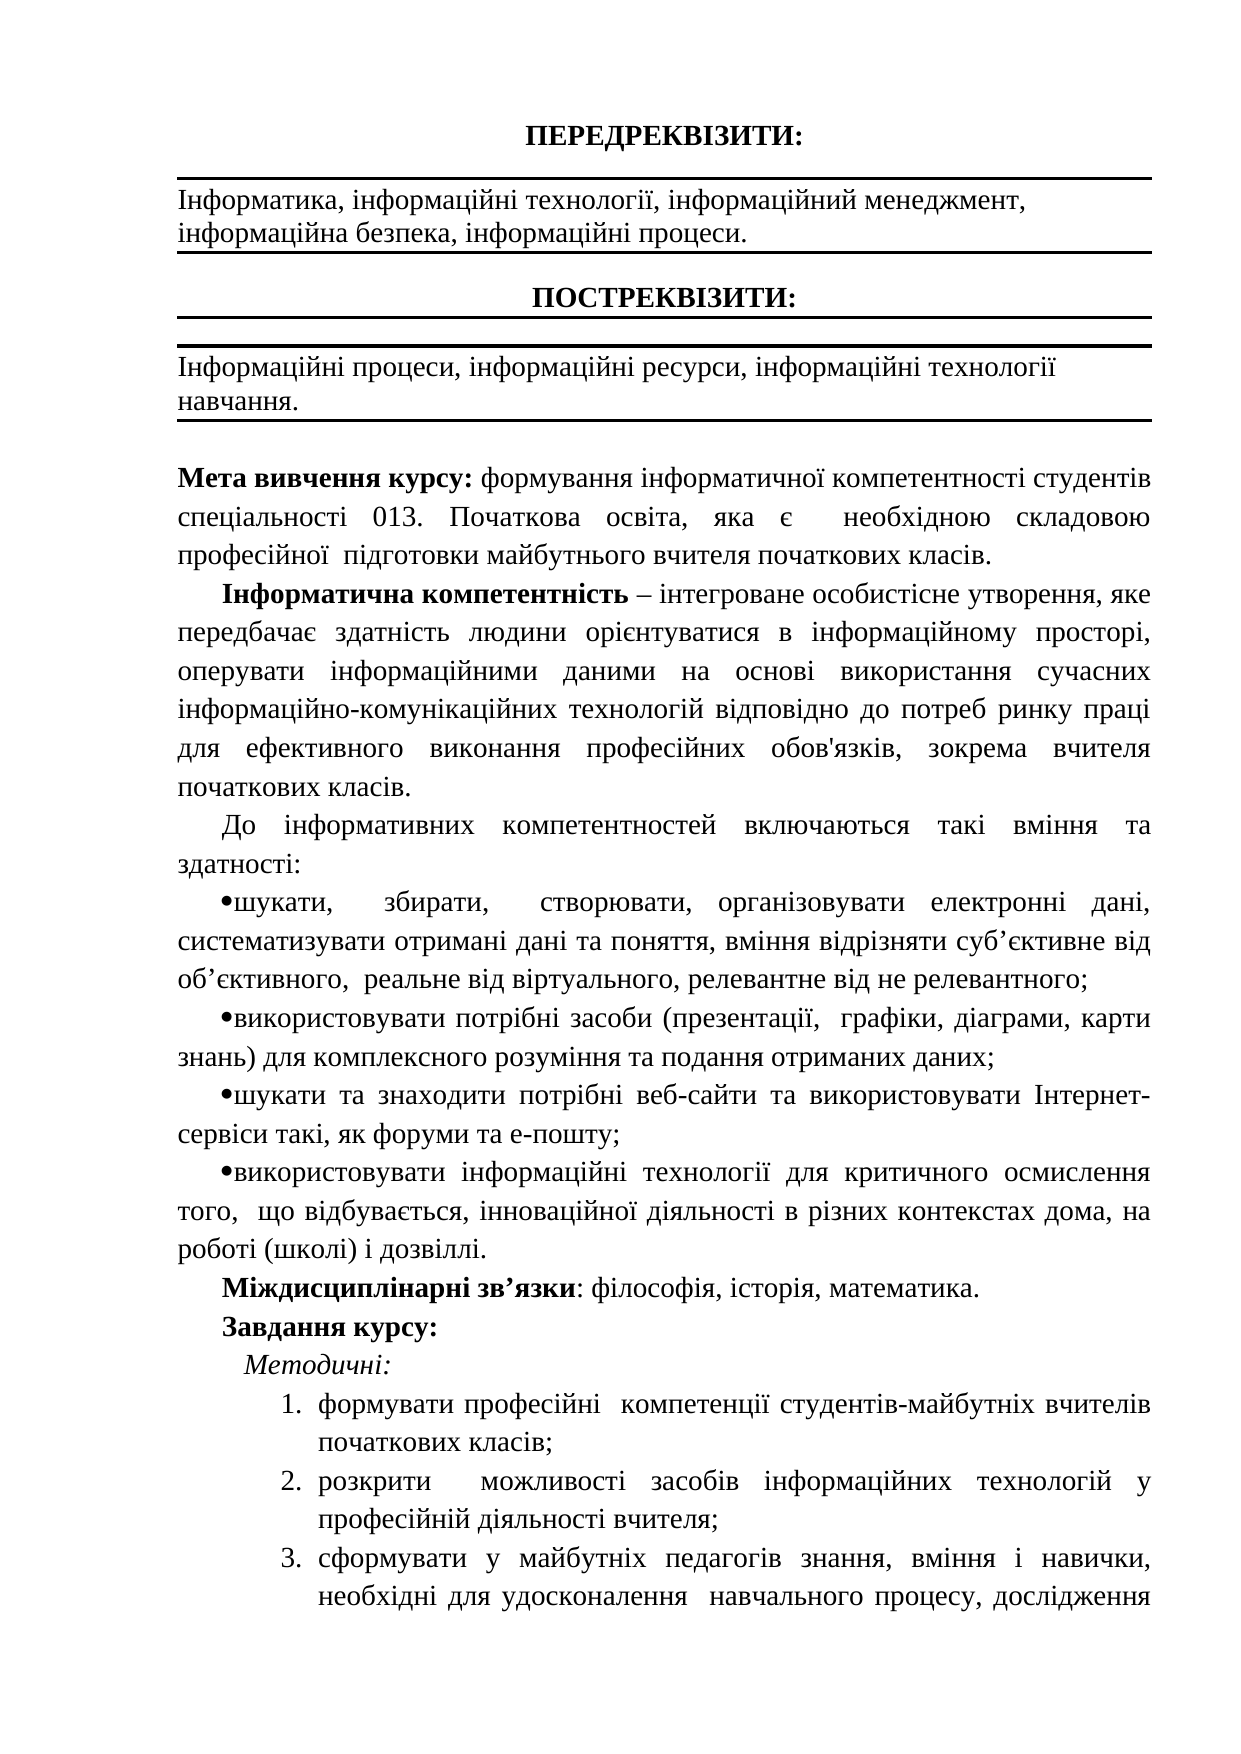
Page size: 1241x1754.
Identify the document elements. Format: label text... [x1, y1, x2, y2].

text Міждисциплінарні зв’язки: філософія, історія, математика. [177, 1270, 1152, 1304]
text Мета вивчення курсу: формування інформатичної компетентності студентів спеціальності 013. Початкова освіта, яка є необхідною складовою професійної підготовки майбутнього вчителя початкових класів. [177, 460, 1152, 571]
text Інформатична компетентність – інтегроване особистісне утворення, яке передбачає здатність людини орієнтуватися в інформаційному просторі, оперувати інформаційними даними на основі використання сучасних інформаційно-комунікаційних технологій відповідно до потреб ринку праці для ефективного виконання професійних обов'язків, зокрема вчителя початкових класів. [177, 576, 1152, 802]
text Методичні: [177, 1347, 1152, 1381]
text шукати та знаходити потрібні веб-сайти та використовувати Інтернет-сервіси такі, як форуми та е-пошту; [177, 1077, 1152, 1149]
text ПЕРЕДРЕКВІЗИТИ: [177, 118, 1152, 152]
text Інформаційні процеси, інформаційні ресурси, інформаційні технології навчання. [177, 348, 1152, 419]
text До інформативних компетентностей включаються такі вміння та здатності: [177, 807, 1152, 879]
list розкрити можливості засобів інформаційних технологій у професійній діяльності вчителя; [280, 1463, 1152, 1535]
text використовувати інформаційні технології для критичного осмислення того, що відбувається, інноваційної діяльності в різних контекстах дома, на роботі (школі) і дозвіллі. [177, 1154, 1152, 1265]
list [280, 1540, 1152, 1612]
text ПОСТРЕКВІЗИТИ: [177, 281, 1152, 316]
text використовувати потрібні засоби (презентації, графіки, діаграми, карти знань) для комплексного розуміння та подання отриманих даних; [177, 1000, 1152, 1072]
list формувати професійні компетенції студентів-майбутніх вчителів початкових класів; [280, 1386, 1152, 1458]
text шукати, збирати, створювати, організовувати електронні дані, систематизувати отримані дані та поняття, вміння відрізняти суб’єктивне від об’єктивного, реальне від віртуального, релевантне від не релевантного; [177, 884, 1152, 995]
text Інформатика, інформаційні технології, інформаційний менеджмент, інформаційна безпека, інформаційні процеси. [177, 180, 1152, 251]
text Завдання курсу: [177, 1309, 1152, 1342]
